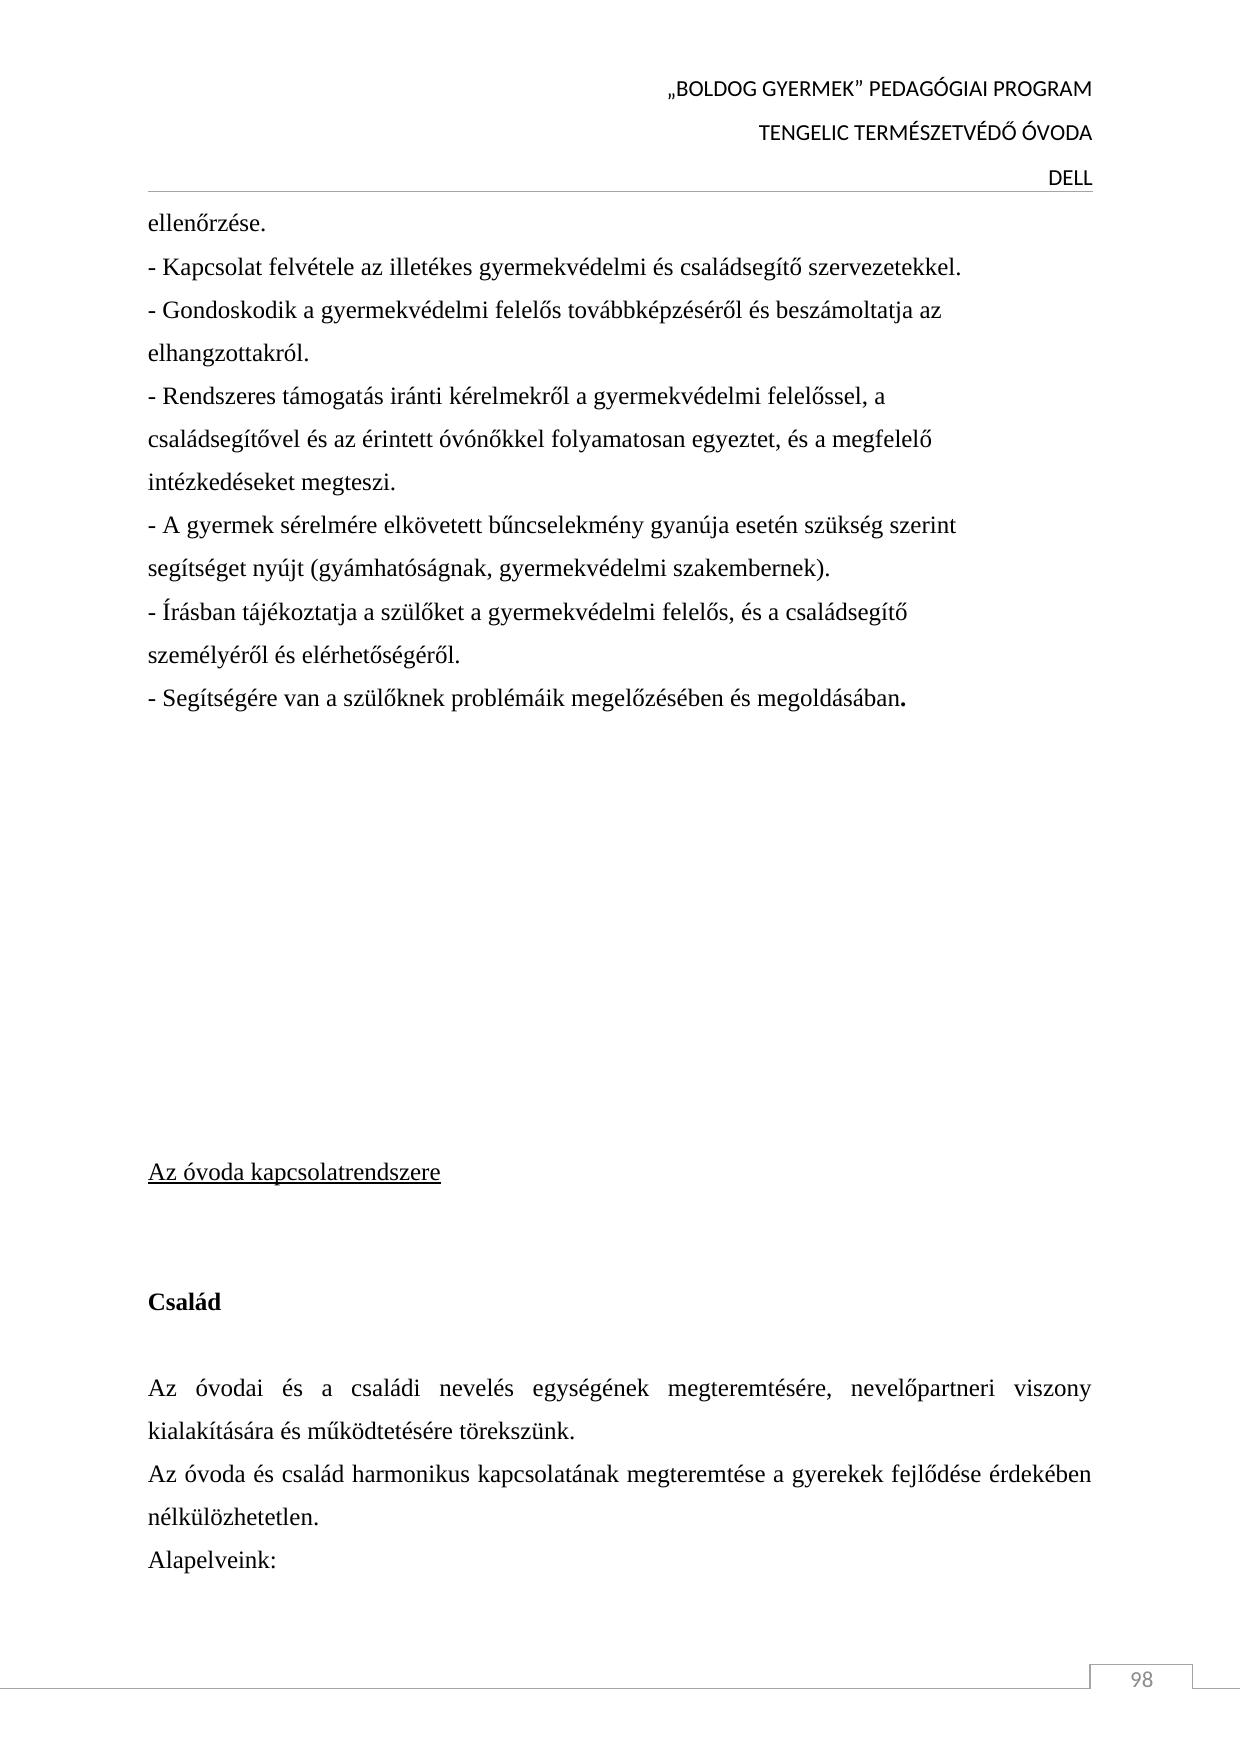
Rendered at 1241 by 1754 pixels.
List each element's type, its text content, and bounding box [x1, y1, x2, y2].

text - Írásban tájékoztatja a szülőket a gyermekvédelmi felelős, és a családsegítő [148, 597, 1093, 625]
text személyéről és elérhetőségéről. [148, 640, 1093, 668]
text családsegítővel és az érintett óvónőkkel folyamatosan egyeztet, és a megfelelő [148, 424, 1093, 453]
text segítséget nyújt (gyámhatóságnak, gyermekvédelmi szakembernek). [148, 553, 1093, 582]
text Az óvoda kapcsolatrendszere [148, 1157, 1093, 1186]
text ellenőrzése. [148, 208, 1093, 237]
text - A gyermek sérelmére elkövetett bűncselekmény gyanúja esetén szükség szerint [148, 510, 1093, 539]
text - Segítségére van a szülőknek problémáik megelőzésében és megoldásában. [148, 683, 1093, 712]
text - Rendszeres támogatás iránti kérelmekről a gyermekvédelmi felelőssel, a [148, 381, 1093, 410]
text Az óvoda és család harmonikus kapcsolatának megteremtése a gyerekek fejlődése érdekében nélkülözhetetlen. [148, 1459, 1093, 1531]
text Alapelveink: [148, 1545, 1093, 1574]
text elhangzottakról. [148, 338, 1093, 367]
text - Gondoskodik a gyermekvédelmi felelős továbbképzéséről és beszámoltatja az [148, 295, 1093, 323]
text - Kapcsolat felvétele az illetékes gyermekvédelmi és családsegítő szervezetekkel. [148, 252, 1093, 280]
text Család [148, 1287, 1093, 1315]
text Az óvodai és a családi nevelés egységének megteremtésére, nevelőpartneri viszony kialakítására és működtetésére törekszünk. [148, 1373, 1093, 1445]
text intézkedéseket megteszi. [148, 467, 1093, 496]
